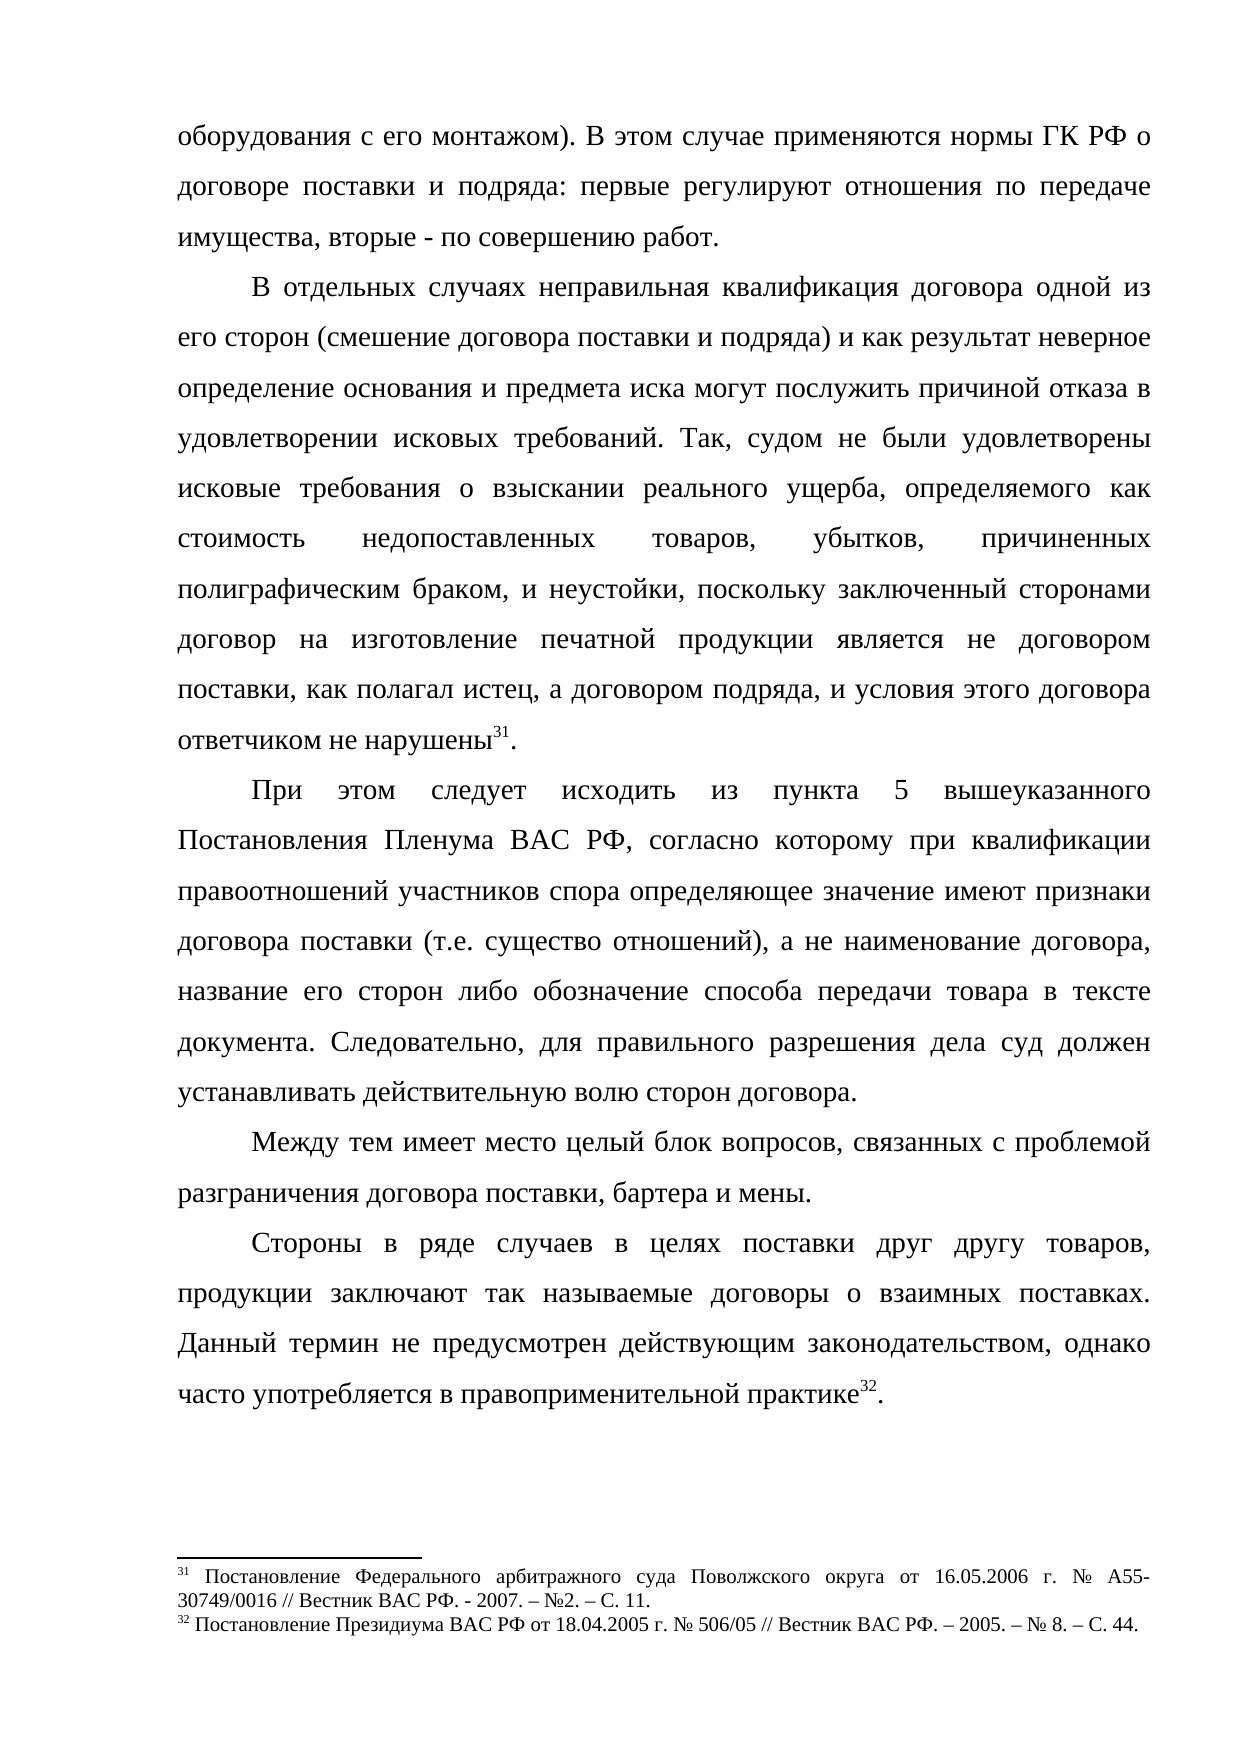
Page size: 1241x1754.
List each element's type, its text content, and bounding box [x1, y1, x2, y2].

text Стороны в ряде случаев в целях поставки друг другу товаров, продукции заключают так называемые договоры о взаимных поставках. Данный термин не предусмотрен действующим законодательством, однако часто употребляется в правоприменительной практике. [177, 1225, 1152, 1409]
text В отдельных случаях неправильная квалификация договора одной из его сторон (смешение договора поставки и подряда) и как результат неверное определение основания и предмета иска могут послужить причиной отказа в удовлетворении исковых требований. Так, судом не были удовлетворены исковые требования о взыскании реального ущерба, определяемого как стоимость недопоставленных товаров, убытков, причиненных полиграфическим браком, и неустойки, поскольку заключенный сторонами договор на изготовление печатной продукции является не договором поставки, как полагал истец, а договором подряда, и условия этого договора ответчиком не нарушены. [177, 269, 1152, 755]
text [177, 118, 1152, 252]
text Между тем имеет место целый блок вопросов, связанных с проблемой разграничения договора поставки, бартера и мены. [177, 1124, 1152, 1208]
text При этом следует исходить из пункта 5 вышеуказанного Постановления Пленума ВАС РФ, согласно которому при квалификации правоотношений участников спора определяющее значение имеют признаки договора поставки (т.е. существо отношений), а не наименование договора, название его сторон либо обозначение способа передачи товара в тексте документа. Следовательно, для правильного разрешения дела суд должен устанавливать действительную волю сторон договора. [177, 772, 1152, 1108]
